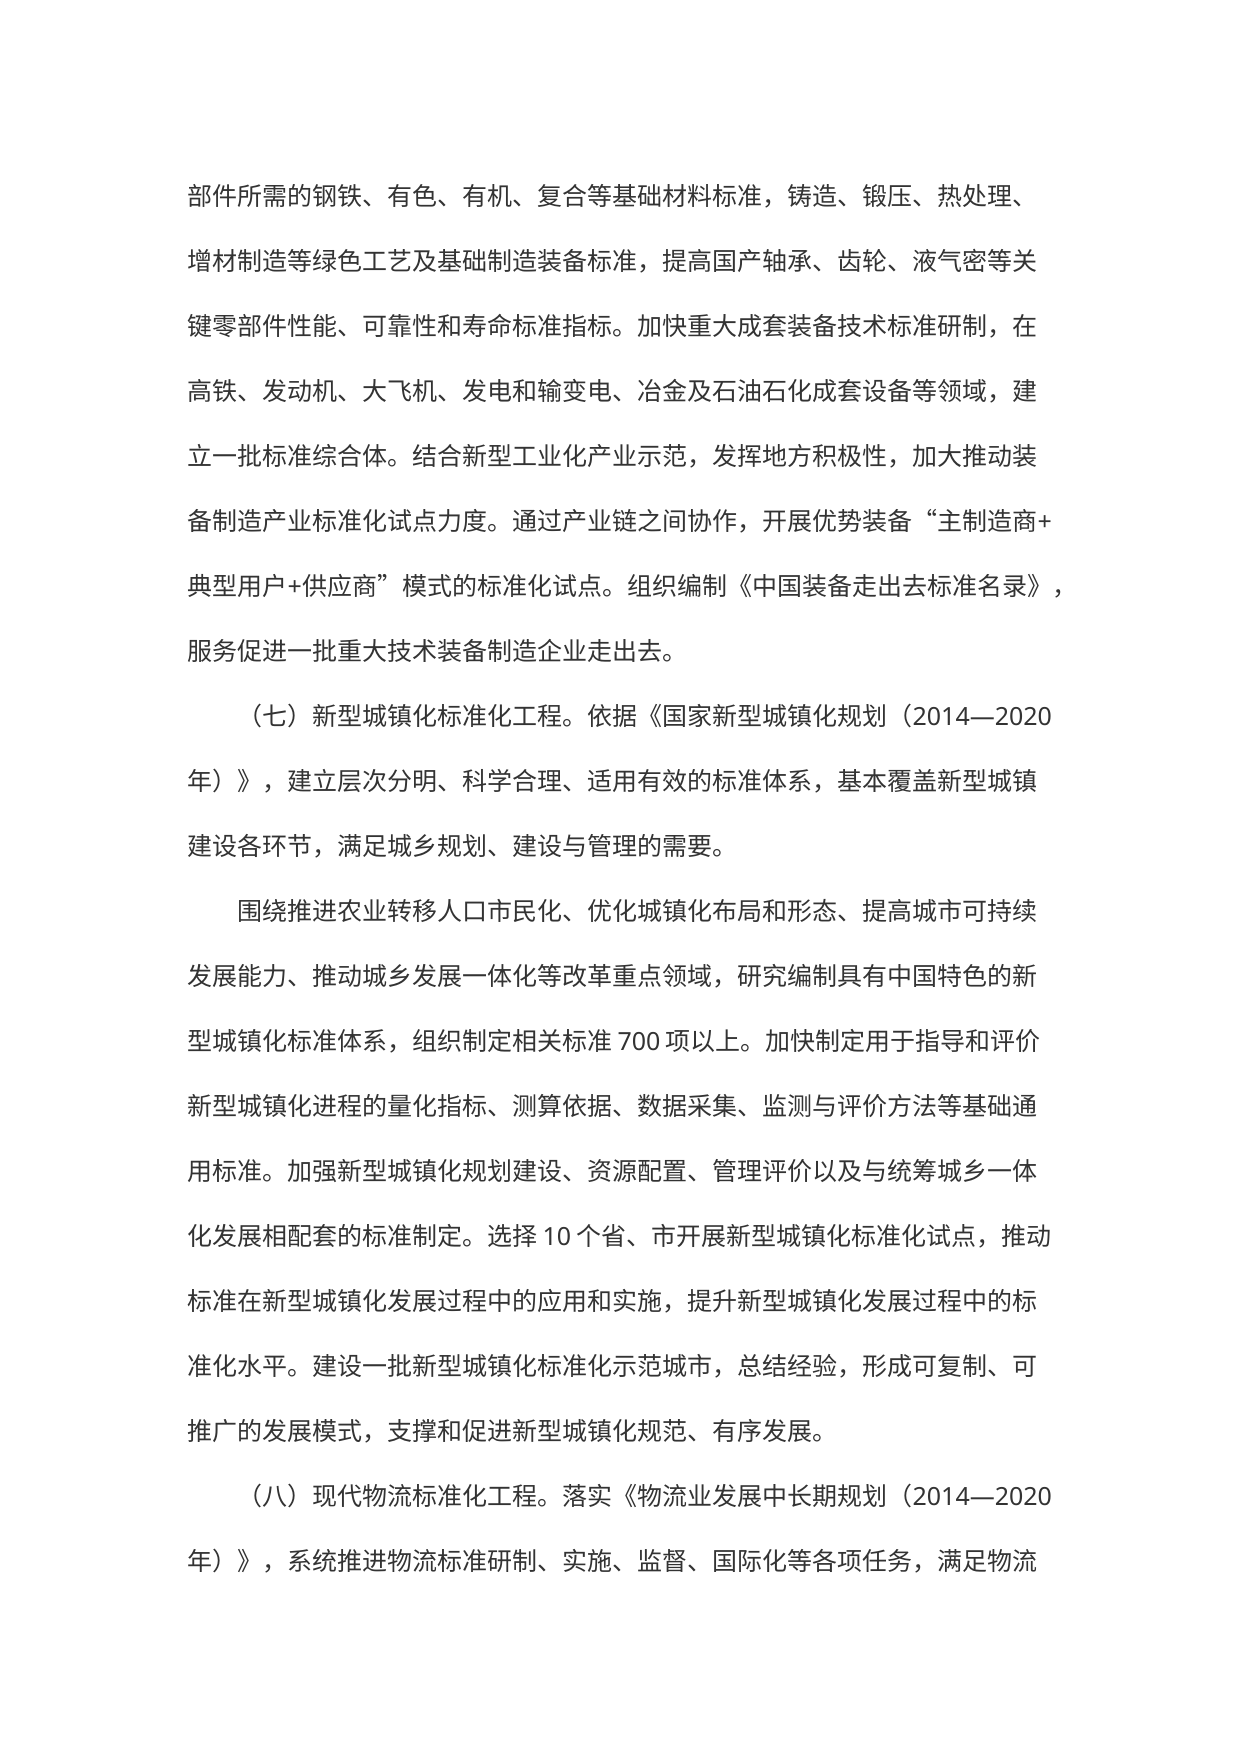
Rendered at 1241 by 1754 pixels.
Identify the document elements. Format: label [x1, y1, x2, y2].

text [187, 162, 1053, 1592]
